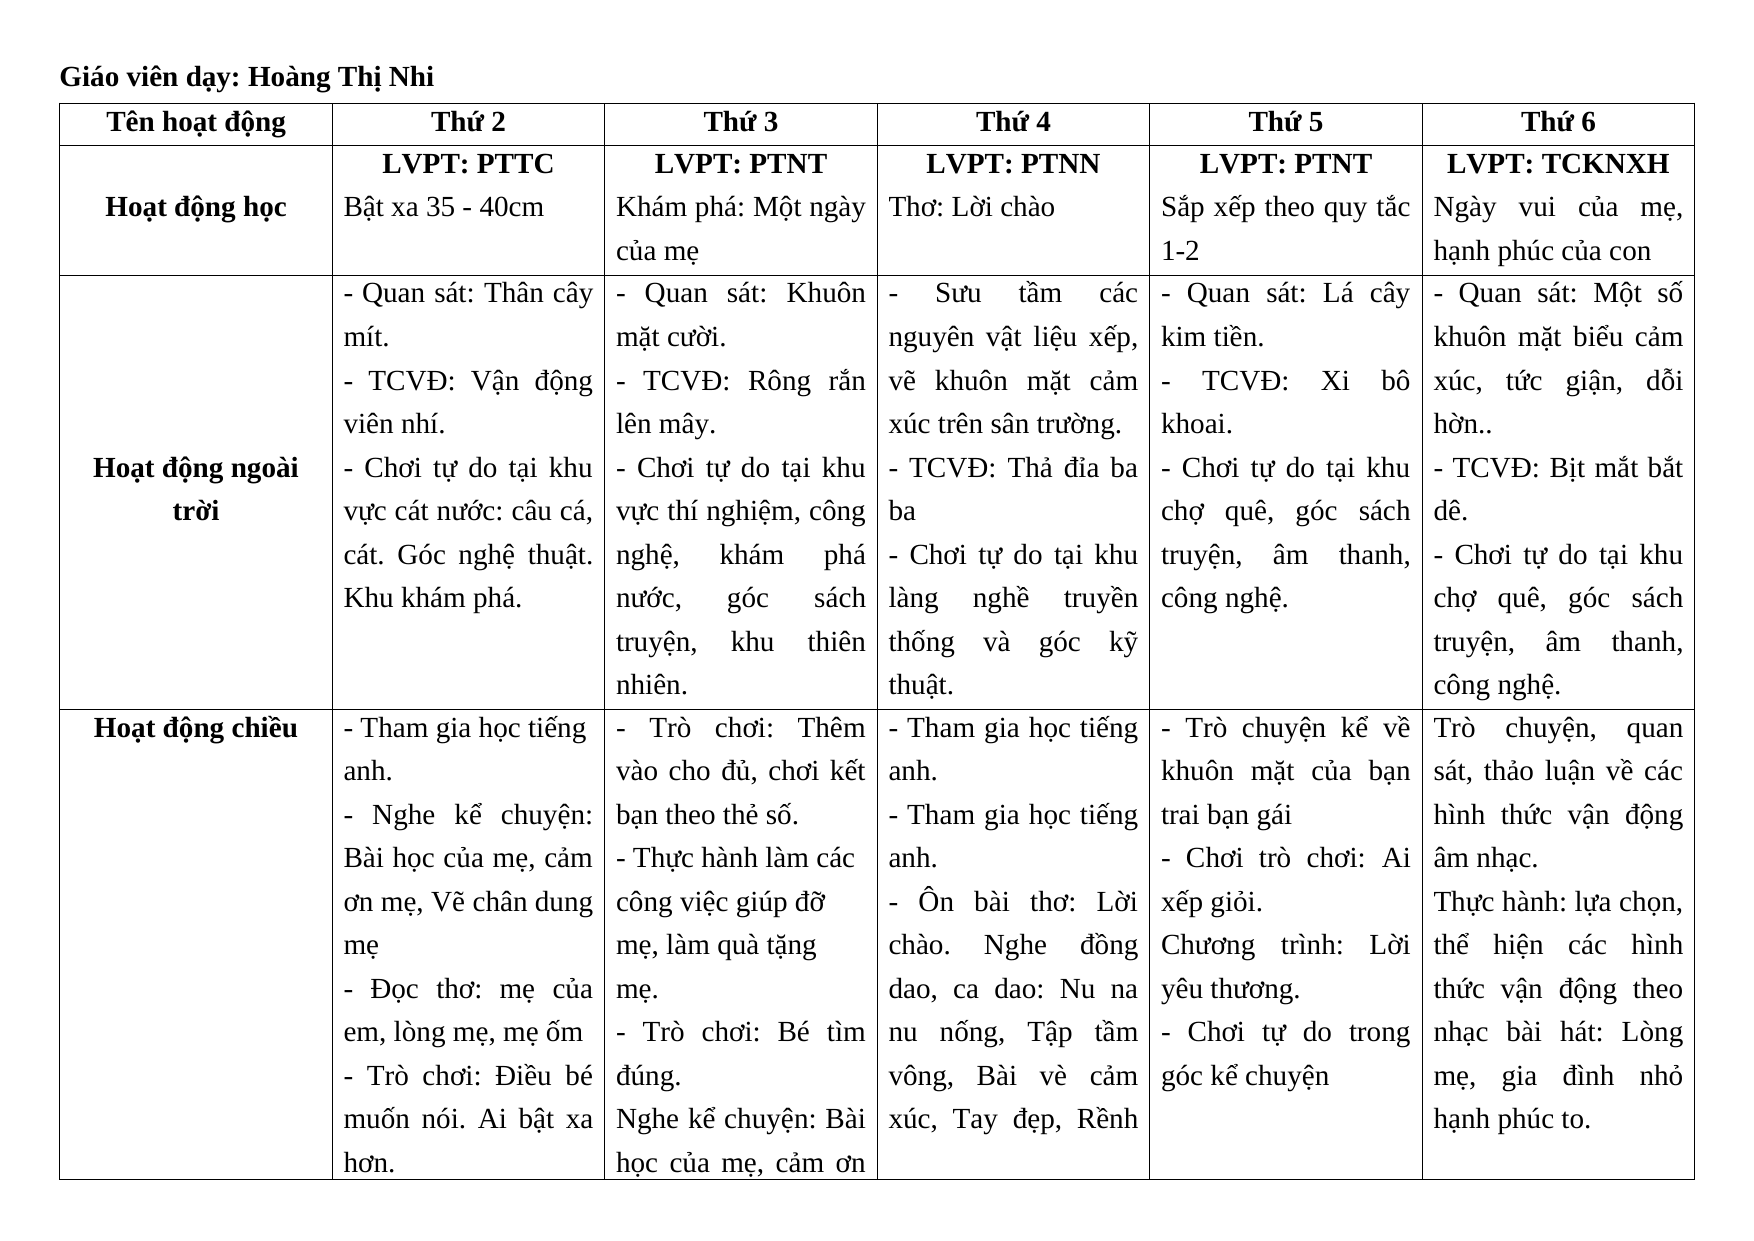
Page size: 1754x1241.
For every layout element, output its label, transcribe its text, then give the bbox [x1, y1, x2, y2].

table_cell - Quan sát: Thân cây mít. - TCVĐ: Vận động viên nhí. - Chơi tự do tại khu vực cát nước: câu cá, cát. Góc nghệ thuật. Khu khám phá. [333, 276, 604, 709]
text Giáo viên dạy: Hoàng Thị Nhi [59, 59, 1695, 93]
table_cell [605, 710, 877, 1179]
table_header Thứ 2 [333, 104, 604, 145]
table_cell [1150, 710, 1422, 1179]
table_cell - Quan sát: Một số khuôn mặt biểu cảm xúc, tức giận, dỗi hờn.. - TCVĐ: Bịt mắt bắt dê. - Chơi tự do tại khu chợ quê, góc sách truyện, âm thanh, công nghệ. [1423, 276, 1694, 709]
table_cell LVPT: PTNT Sắp xếp theo quy tắc 1-2 [1150, 146, 1422, 274]
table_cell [333, 710, 604, 1179]
table_header Tên hoạt động [60, 104, 332, 145]
table_cell LVPT: PTNN Thơ: Lời chào [878, 146, 1149, 274]
table_cell Hoạt động ngoài trời [60, 276, 332, 709]
table_cell LVPT: TCKNXH Ngày vui của mẹ, hạnh phúc của con [1423, 146, 1694, 274]
table_header Thứ 3 [605, 104, 877, 145]
table_cell LVPT: PTTC Bật xa 35 - 40cm [333, 146, 604, 274]
table_cell LVPT: PTNT Khám phá: Một ngày của mẹ [605, 146, 877, 274]
table_cell Hoạt động chiều [60, 710, 332, 1179]
table_cell Hoạt động học [60, 146, 332, 274]
table_cell - Sưu tầm các nguyên vật liệu xếp, vẽ khuôn mặt cảm xúc trên sân trường. - TCVĐ: Thả đỉa ba ba - Chơi tự do tại khu làng nghề truyền thống và góc kỹ thuật. [878, 276, 1149, 709]
table_header Thứ 4 [878, 104, 1149, 145]
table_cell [878, 710, 1149, 1179]
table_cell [1423, 710, 1694, 1179]
table_cell - Quan sát: Khuôn mặt cười. - TCVĐ: Rông rắn lên mây. - Chơi tự do tại khu vực thí nghiệm, công nghệ, khám phá nước, góc sách truyện, khu thiên nhiên. [605, 276, 877, 709]
table_cell - Quan sát: Lá cây kim tiền. - TCVĐ: Xi bô khoai. - Chơi tự do tại khu chợ quê, góc sách truyện, âm thanh, công nghệ. [1150, 276, 1422, 709]
table_header Thứ 5 [1150, 104, 1422, 145]
table_header Thứ 6 [1423, 104, 1694, 145]
